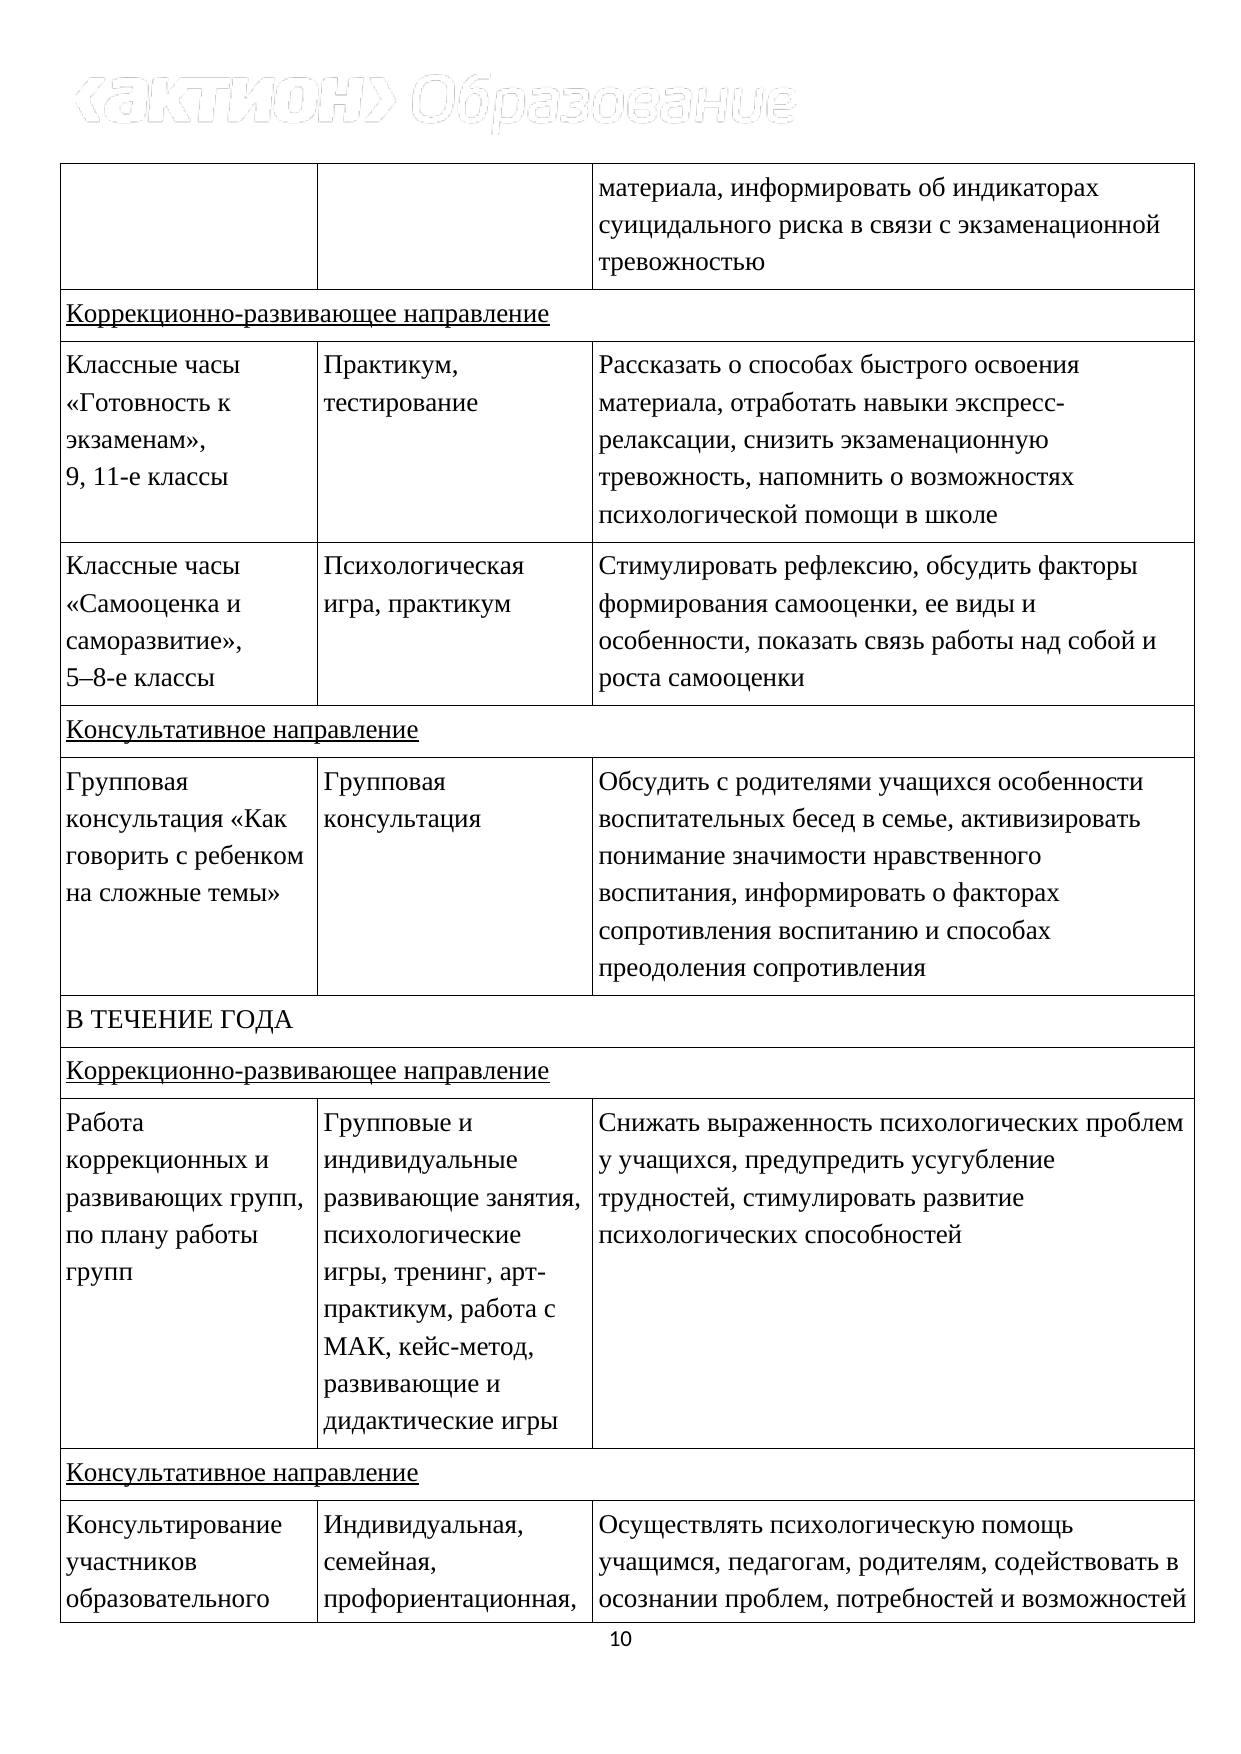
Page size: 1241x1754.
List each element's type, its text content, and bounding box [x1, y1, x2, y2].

table_cell Обсудить с родителями учащихся особенности воспитательных бесед в семье, активизировать понимание значимости нравственного воспитания, информировать о факторах сопротивления воспитанию и способах преодоления сопротивления [593, 758, 1194, 995]
table_cell Коррекционно-развивающее направление [61, 290, 1194, 341]
table_cell В течение года [61, 996, 1194, 1046]
table_cell Групповая консультация [318, 758, 592, 995]
table_cell Стимулировать рефлексию, обсудить факторы формирования самооценки, ее виды и особенности, показать связь работы над собой и роста самооценки [593, 543, 1194, 705]
table_cell Групповые и индивидуальные развивающие занятия, психологические игры, тренинг, арт-практикум, работа с МАК, кейс-метод, развивающие и дидактические игры [318, 1099, 592, 1448]
table_cell Консультативное направление [61, 1449, 1194, 1500]
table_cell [61, 1501, 317, 1622]
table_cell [61, 164, 317, 289]
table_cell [318, 164, 592, 289]
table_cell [593, 1501, 1194, 1622]
table_cell Практикум, тестирование [318, 342, 592, 541]
table_cell Работа коррекционных и развивающих групп, по плану работы групп [61, 1099, 317, 1448]
table_cell Консультативное направление [61, 706, 1194, 757]
table_cell Классные часы «Самооценка и саморазвитие», 5–8-е классы [61, 543, 317, 705]
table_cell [318, 1501, 592, 1622]
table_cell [593, 164, 1194, 289]
picture [75, 73, 797, 135]
table_cell Групповая консультация «Как говорить с ребенком на сложные темы» [61, 758, 317, 995]
table_cell Классные часы «Готовность к экзаменам», 9, 11-е классы [61, 342, 317, 541]
table_cell Рассказать о способах быстрого освоения материала, отработать навыки экспресс-релаксации, снизить экзаменационную тревожность, напомнить о возможностях психологической помощи в школе [593, 342, 1194, 541]
table_cell Снижать выраженность психологических проблем у учащихся, предупредить усугубление трудностей, стимулировать развитие психологических способностей [593, 1099, 1194, 1448]
table_cell Психологическая игра, практикум [318, 543, 592, 705]
table_cell Коррекционно-развивающее направление [61, 1048, 1194, 1098]
